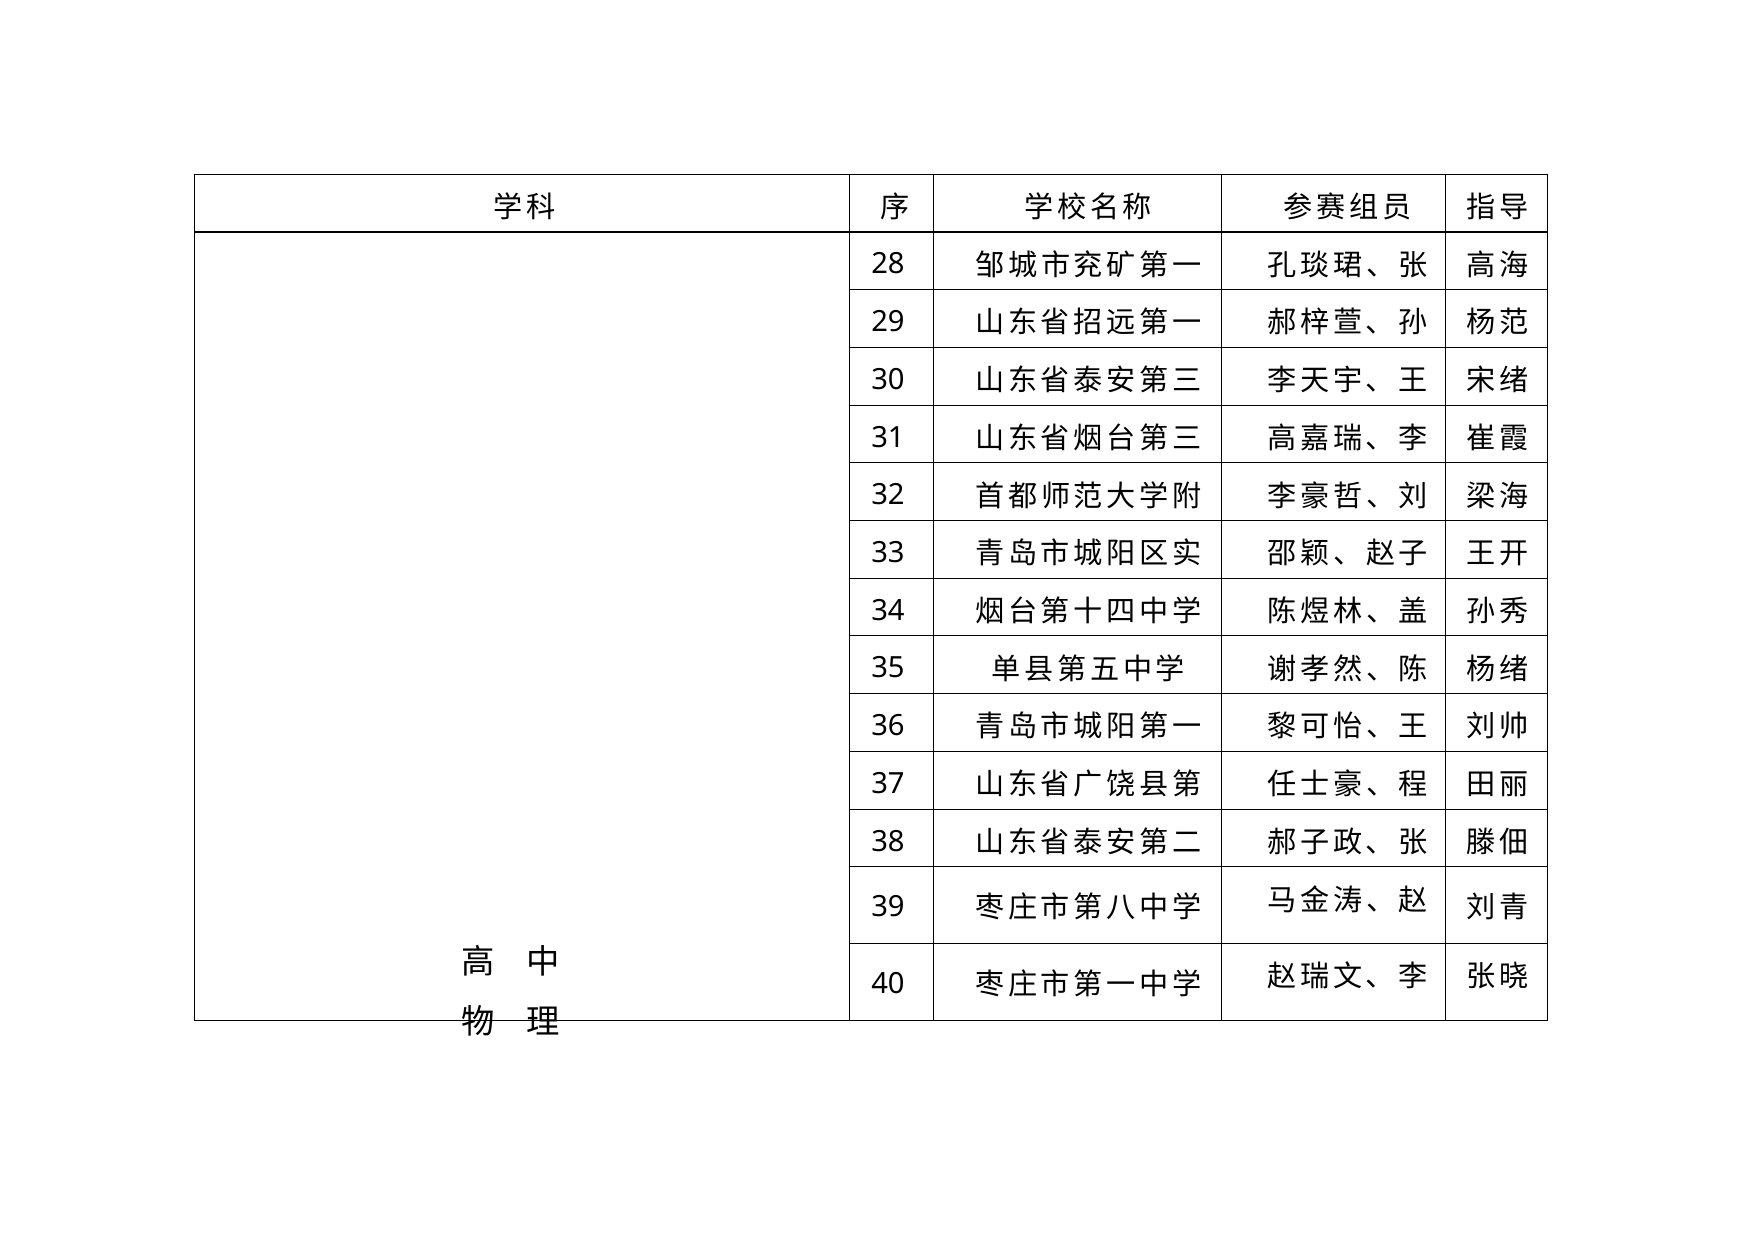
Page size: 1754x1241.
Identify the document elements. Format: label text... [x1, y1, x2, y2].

table_cell 郝梓萱、孙靖轶、温一鸣 [1222, 290, 1445, 347]
table_cell 杨范 [1446, 290, 1547, 347]
table_cell 32 [850, 463, 933, 520]
table_cell 枣庄市第一中学 [934, 944, 1221, 1020]
table_cell 山东省泰安第三中学新校 [934, 348, 1221, 404]
table_cell 王开乐 [1446, 521, 1547, 578]
table_cell 35 [850, 636, 933, 693]
table_cell 孔琰珺、张士森、陈肇阳 [1222, 233, 1445, 289]
table_cell 山东省招远第一中学 [934, 290, 1221, 347]
table_cell 单县第五中学 [934, 636, 1221, 693]
table_cell 杨绪光 [1446, 636, 1547, 693]
table_cell 37 [850, 752, 933, 808]
table_cell 28 [850, 233, 933, 289]
table_cell 陈煜林、盖鑫、吕健豪 [1222, 579, 1445, 635]
table_header 参赛组员 [1222, 175, 1445, 231]
table_cell 田丽丽 [1446, 752, 1547, 808]
table_cell 山东省烟台第三中学 [934, 406, 1221, 462]
table_cell 滕佃梅 [1446, 810, 1547, 866]
table_cell 青岛市城阳区实验高级中学 [934, 521, 1221, 578]
table_cell 29 [850, 290, 933, 347]
table_cell 郝子政、张新言、龚子辰 [1222, 810, 1445, 866]
table_header 指导老师 [1446, 175, 1547, 231]
table_cell 31 [850, 406, 933, 462]
table_cell 33 [850, 521, 933, 578]
table_cell 孙秀娟 [1446, 579, 1547, 635]
table_cell 黎可怡、王一衡、杨婧君 [1222, 694, 1445, 751]
table_cell 张晓丽 [1446, 944, 1547, 1020]
table_cell 高嘉瑞、李炳毅、付皓铭 [1222, 406, 1445, 462]
table_cell 40 [850, 944, 933, 1020]
table_header 学科 [195, 175, 849, 231]
table_cell 刘青 [1446, 867, 1547, 943]
table_cell 刘帅 [1446, 694, 1547, 751]
table_cell 李豪哲、刘铭轩、殷文轩 [1222, 463, 1445, 520]
table_cell 枣庄市第八中学 [934, 867, 1221, 943]
table_cell 李天宇、王品奥、井浩宇 [1222, 348, 1445, 404]
table_cell 34 [850, 579, 933, 635]
table_header 序号 [850, 175, 933, 231]
table_header 学校名称 [934, 175, 1221, 231]
table_cell 马金涛、赵传文、王浚瑞 [1222, 867, 1445, 943]
table_cell 赵瑞文、李荣尚、马啸 [1222, 944, 1445, 1020]
table_cell 38 [850, 810, 933, 866]
table_cell 青岛市城阳第一高级中学 [934, 694, 1221, 751]
table_cell 谢孝然、陈树仁、张爽 [1222, 636, 1445, 693]
table_cell 山东省广饶县第一中学 [934, 752, 1221, 808]
table_cell 烟台第十四中学 [934, 579, 1221, 635]
table_cell 30 [850, 348, 933, 404]
table_cell 崔霞 [1446, 406, 1547, 462]
table_cell 39 [850, 867, 933, 943]
table_cell 宋绪爱 [1446, 348, 1547, 404]
table_cell 36 [850, 694, 933, 751]
table_cell 邵颖、赵子硕、姜钥山 [1222, 521, 1445, 578]
table_cell 梁海燕 [1446, 463, 1547, 520]
table_cell 首都师范大学附属滨州中学 [934, 463, 1221, 520]
table_cell 山东省泰安第二中学 [934, 810, 1221, 866]
table_cell 邹城市兖矿第一中学 [934, 233, 1221, 289]
table_cell 任士豪、程露瑶、刘梓堃 [1222, 752, 1445, 808]
table_cell 高海兵 [1446, 233, 1547, 289]
